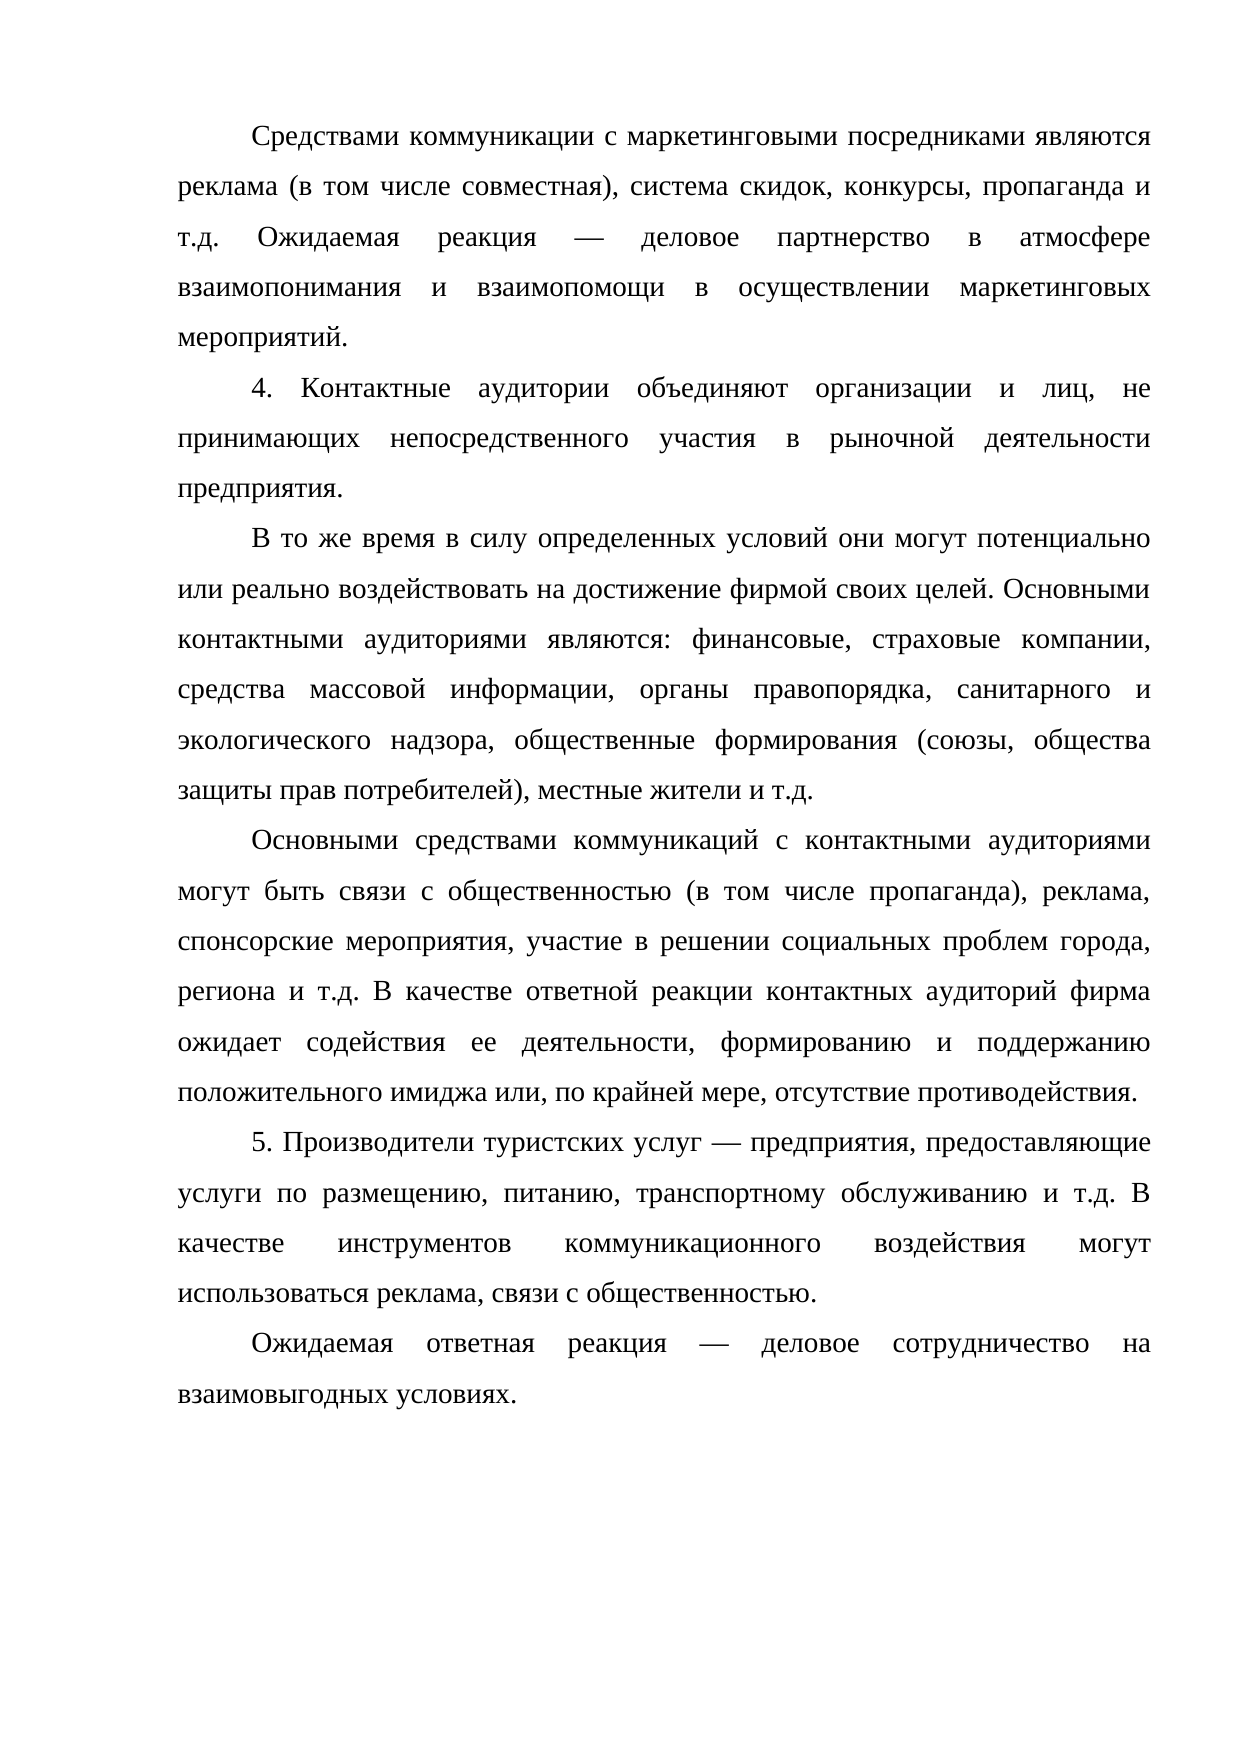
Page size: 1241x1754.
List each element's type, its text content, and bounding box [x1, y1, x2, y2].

text Средствами коммуникации с маркетинговыми посредниками являются реклама (в том числе совместная), система скидок, конкурсы, пропаганда и т.д. Ожидаемая реакция — деловое партнерство в атмосфере взаимопонимания и взаимопомощи в осуществлении маркетинговых мероприятий. [177, 118, 1152, 353]
text 5. Производители туристских услуг — предприятия, предоставляющие услуги по размещению, питанию, транспортному обслуживанию и т.д. В качестве инструментов коммуникационного воздействия могут использоваться реклама, связи с общественностью. [177, 1124, 1152, 1309]
text Основными средствами коммуникаций с контактными аудиториями могут быть связи с общественностью (в том числе пропаганда), реклама, спонсорские мероприятия, участие в решении социальных проблем города, региона и т.д. В качестве ответной реакции контактных аудиторий фирма ожидает содействия ее деятельности, формированию и поддержанию положительного имиджа или, по крайней мере, отсутствие противодействия. [177, 822, 1152, 1108]
text В то же время в силу определенных условий они могут потенциально или реально воздействовать на достижение фирмой своих целей. Основными контактными аудиториями являются: финансовые, страховые компании, средства массовой информации, органы правопорядка, санитарного и экологического надзора, общественные формирования (союзы, общества защиты прав потребителей), местные жители и т.д. [177, 521, 1152, 806]
text Ожидаемая ответная реакция — деловое сотрудничество на взаимовыгодных условиях. [177, 1326, 1152, 1409]
text 4. Контактные аудитории объединяют организации и лиц, не принимающих непосредственного участия в рыночной деятельности предприятия. [177, 370, 1152, 504]
